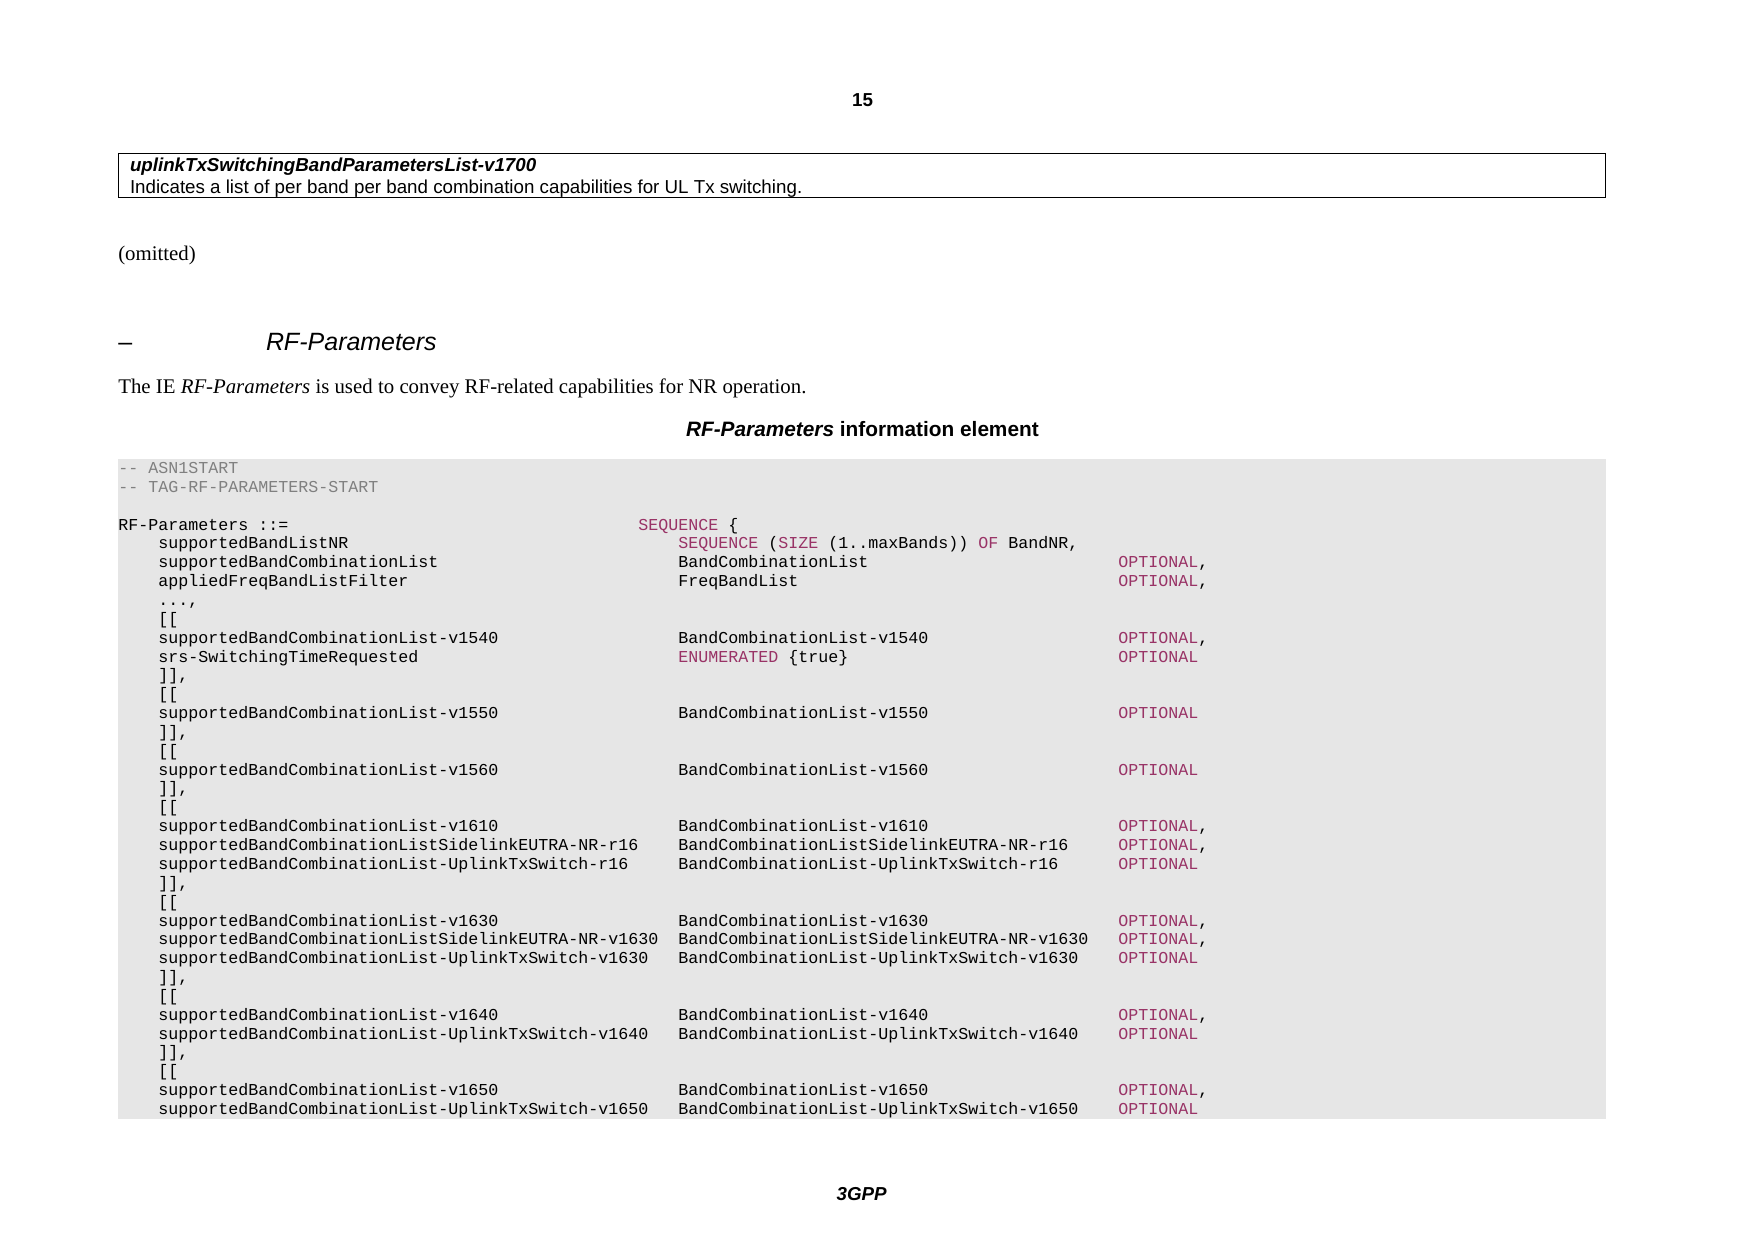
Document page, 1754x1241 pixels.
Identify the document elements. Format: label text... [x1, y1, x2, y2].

text supportedBandCombinationListSidelinkEUTRA-NR-v1630 BandCombinationListSidelinkEUTRA-NR-v1630 OPTIONAL, [118, 931, 1606, 950]
text [[ [118, 742, 1606, 761]
text supportedBandCombinationList-v1540 BandCombinationList-v1540 OPTIONAL, [118, 629, 1606, 648]
text supportedBandCombinationListSidelinkEUTRA-NR-r16 BandCombinationListSidelinkEUTRA-NR-r16 OPTIONAL, [118, 837, 1606, 856]
text ]], [118, 874, 1606, 893]
text ]], [118, 723, 1606, 742]
text supportedBandListNR SEQUENCE (SIZE (1..maxBands)) OF BandNR, [118, 535, 1606, 554]
text supportedBandCombinationList-UplinkTxSwitch-v1640 BandCombinationList-UplinkTxSwitch-v1640 OPTIONAL [118, 1025, 1606, 1044]
text supportedBandCombinationList-v1610 BandCombinationList-v1610 OPTIONAL, [118, 818, 1606, 837]
subtitle – RF-Parameters [118, 327, 1606, 355]
text supportedBandCombinationList-UplinkTxSwitch-r16 BandCombinationList-UplinkTxSwitch-r16 OPTIONAL [118, 856, 1606, 874]
text ]], [118, 969, 1606, 987]
text ]], [118, 780, 1606, 799]
text supportedBandCombinationList-UplinkTxSwitch-v1650 BandCombinationList-UplinkTxSwitch-v1650 OPTIONAL [118, 1101, 1606, 1119]
text [[ [118, 686, 1606, 705]
text appliedFreqBandListFilter FreqBandList OPTIONAL, [118, 573, 1606, 592]
text -- ASN1START [118, 459, 1606, 478]
text supportedBandCombinationList-v1640 BandCombinationList-v1640 OPTIONAL, [118, 1006, 1606, 1025]
text RF-Parameters information element [118, 417, 1606, 441]
text [[ [118, 893, 1606, 912]
text [[ [118, 610, 1606, 629]
text ]], [118, 667, 1606, 686]
text srs-SwitchingTimeRequested ENUMERATED {true} OPTIONAL [118, 648, 1606, 667]
text supportedBandCombinationList-v1550 BandCombinationList-v1550 OPTIONAL [118, 705, 1606, 723]
text (omitted) [118, 241, 1606, 265]
text supportedBandCombinationList-v1560 BandCombinationList-v1560 OPTIONAL [118, 761, 1606, 780]
text [[ [118, 1063, 1606, 1082]
text supportedBandCombinationList-v1650 BandCombinationList-v1650 OPTIONAL, [118, 1082, 1606, 1101]
text supportedBandCombinationList-UplinkTxSwitch-v1630 BandCombinationList-UplinkTxSwitch-v1630 OPTIONAL [118, 950, 1606, 969]
text ]], [118, 1044, 1606, 1063]
text RF-Parameters ::= SEQUENCE { [118, 516, 1606, 535]
text supportedBandCombinationList-v1630 BandCombinationList-v1630 OPTIONAL, [118, 912, 1606, 931]
table_cell uplinkTxSwitchingBandParametersList-v1700 Indicates a list of per band per band combination capabilities for UL Tx switching. [119, 154, 1605, 197]
text [[ [118, 987, 1606, 1006]
text ..., [118, 592, 1606, 610]
text The IE RF-Parameters is used to convey RF-related capabilities for NR operation. [118, 374, 1606, 398]
text -- TAG-RF-PARAMETERS-START [118, 478, 1606, 497]
text [[ [118, 799, 1606, 818]
text supportedBandCombinationList BandCombinationList OPTIONAL, [118, 554, 1606, 573]
